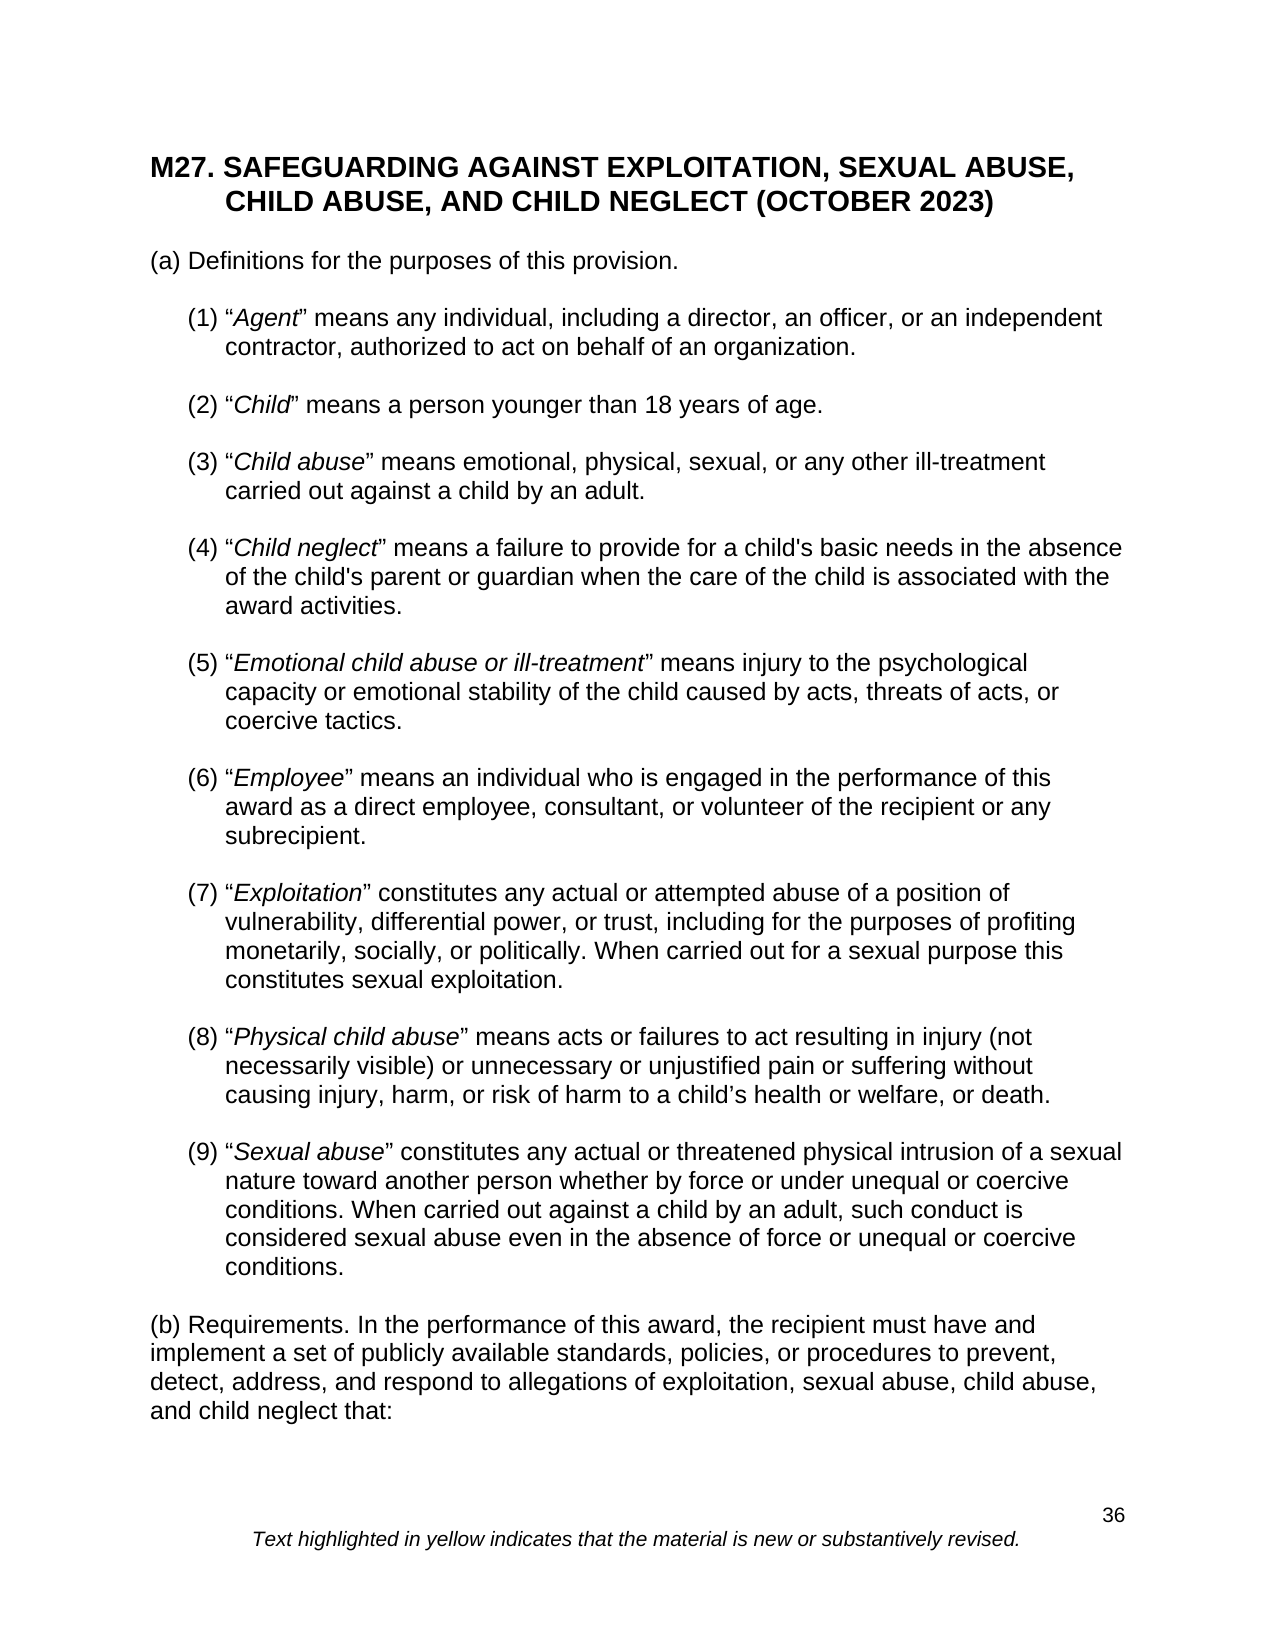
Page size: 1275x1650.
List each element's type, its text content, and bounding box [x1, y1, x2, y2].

list “Child” means a person younger than 18 years of age. [187, 389, 1125, 418]
list “Physical child abuse” means acts or failures to act resulting in injury (not necessarily visible) or unnecessary or unjustified pain or suffering without causing injury, harm, or risk of harm to a child’s health or welfare, or death. [187, 1022, 1125, 1108]
list “Employee” means an individual who is engaged in the performance of this award as a direct employee, consultant, or volunteer of the recipient or any subrecipient. [187, 763, 1125, 849]
list “Child neglect” means a failure to provide for a child's basic needs in the absence of the child's parent or guardian when the care of the child is associated with the award activities. [187, 533, 1125, 619]
text (a) Definitions for the purposes of this provision. [150, 246, 1125, 274]
text (b) Requirements. In the performance of this award, the recipient must have and implement a set of publicly available standards, policies, or procedures to prevent, detect, address, and respond to allegations of exploitation, sexual abuse, child abuse, and child neglect that: [150, 1309, 1125, 1424]
list “Agent” means any individual, including a director, an officer, or an independent contractor, authorized to act on behalf of an organization. [187, 303, 1125, 361]
list “Emotional child abuse or ill-treatment” means injury to the psychological capacity or emotional stability of the child caused by acts, threats of acts, or coercive tactics. [187, 648, 1125, 734]
list “Child abuse” means emotional, physical, sexual, or any other ill-treatment carried out against a child by an adult. [187, 447, 1125, 504]
list “Sexual abuse” constitutes any actual or threatened physical intrusion of a sexual nature toward another person whether by force or under unequal or coercive conditions. When carried out against a child by an adult, such conduct is considered sexual abuse even in the absence of force or unequal or coercive conditions. [187, 1137, 1125, 1281]
subtitle M27. SAFEGUARDING AGAINST EXPLOITATION, SEXUAL ABUSE, CHILD ABUSE, AND CHILD NEGLECT (OCTOBER 2023) [150, 150, 1125, 217]
list “Exploitation” constitutes any actual or attempted abuse of a position of vulnerability, differential power, or trust, including for the purposes of profiting monetarily, socially, or politically. When carried out for a sexual purpose this constitutes sexual exploitation. [187, 878, 1125, 993]
